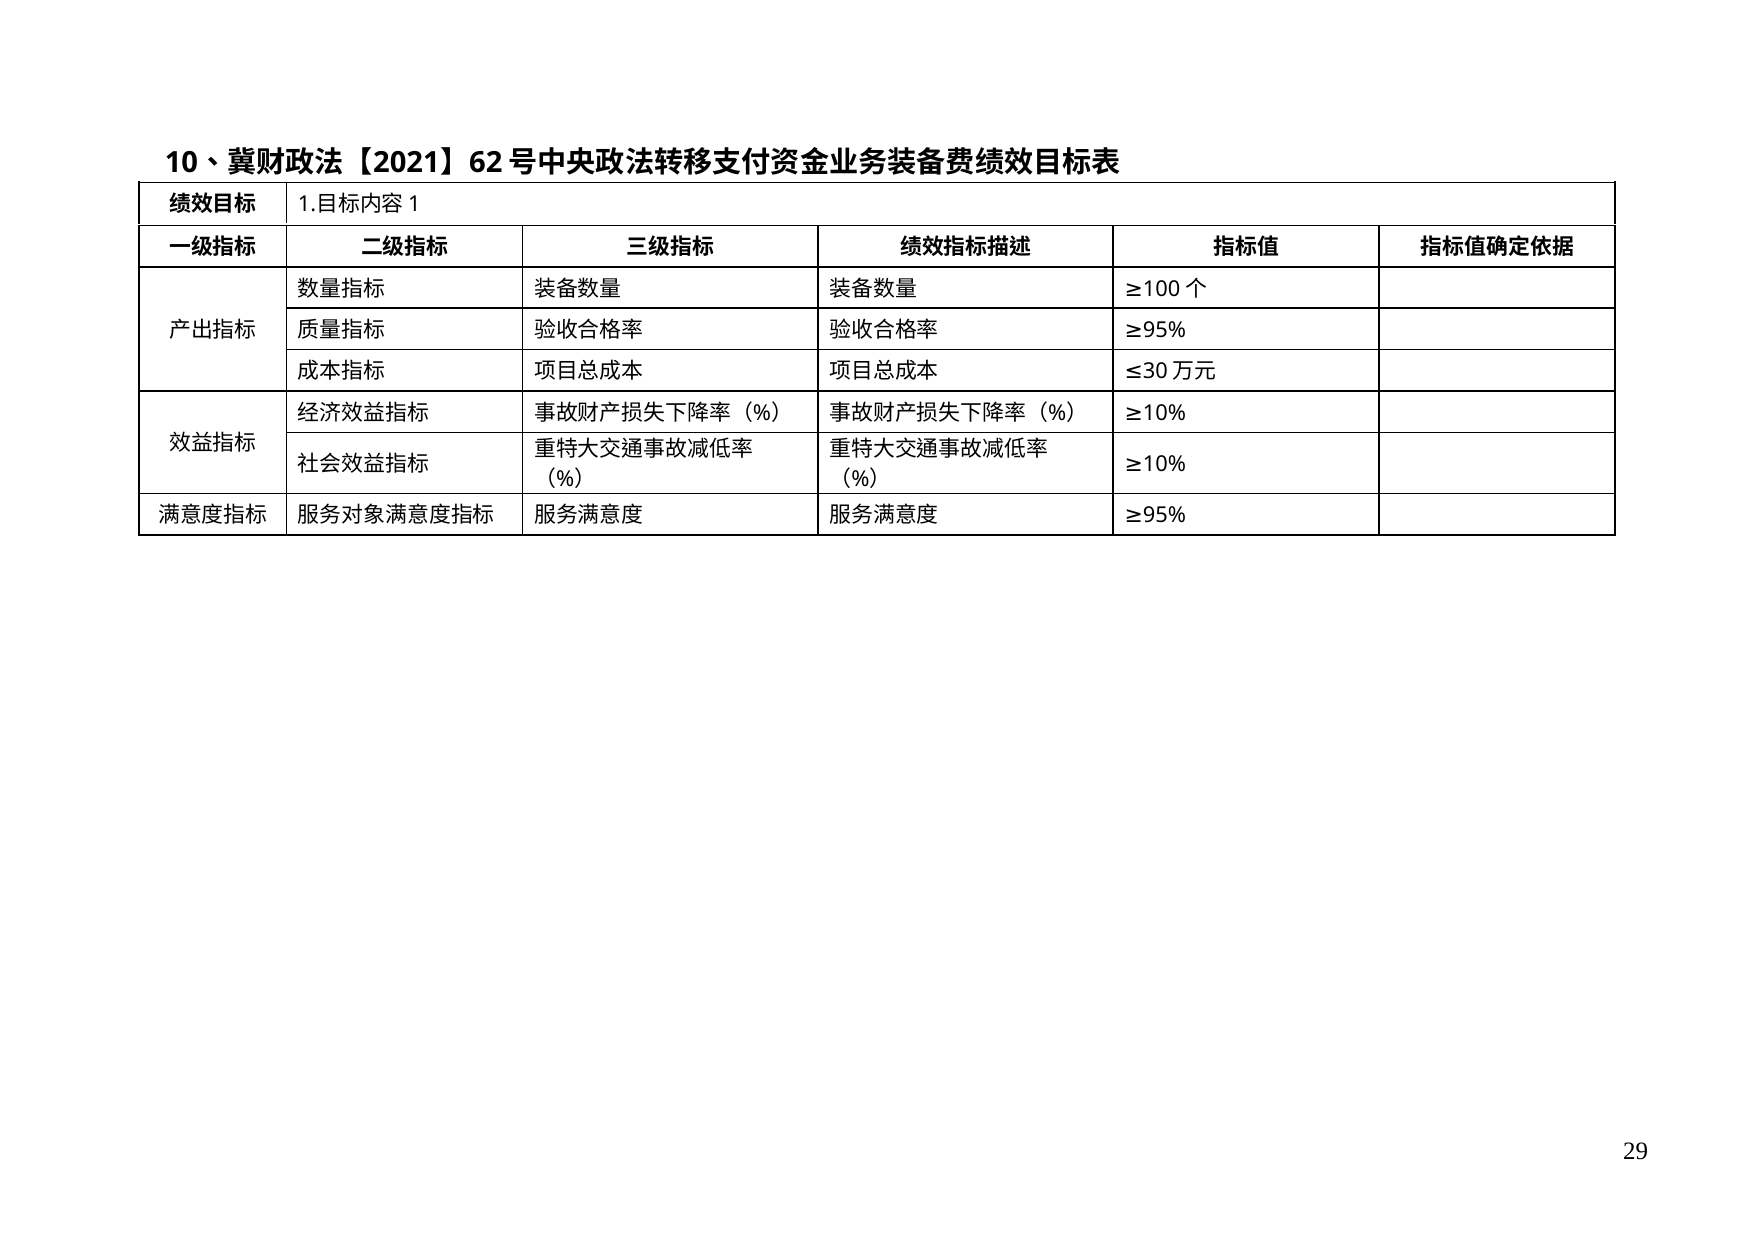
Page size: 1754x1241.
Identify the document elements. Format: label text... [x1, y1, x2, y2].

text 10、冀财政法【2021】62号中央政法转移支付资金业务装备费绩效目标表 [106, 142, 1648, 181]
table_header 指标值确定依据 [1380, 226, 1614, 266]
table_cell 事故财产损失下降率（%） [819, 392, 1112, 431]
table_cell 服务满意度 [523, 494, 817, 534]
table_cell 效益指标 [140, 392, 286, 492]
table_header 绩效目标 [140, 183, 286, 223]
table_header 三级指标 [523, 226, 817, 266]
table_cell 服务对象满意度指标 [287, 494, 522, 534]
table_header 一级指标 [140, 226, 286, 266]
table_cell 装备数量 [819, 268, 1112, 307]
table_cell 验收合格率 [523, 309, 817, 349]
table_cell [1380, 309, 1614, 349]
table_cell [1380, 433, 1614, 492]
table_cell 服务满意度 [819, 494, 1112, 534]
table_cell 数量指标 [287, 268, 522, 307]
table_cell ≥100个 [1114, 268, 1378, 307]
table_cell ≥95% [1114, 309, 1378, 349]
table_cell [1380, 350, 1614, 390]
table_cell 重特大交通事故减低率（%） [523, 433, 817, 492]
table_cell 质量指标 [287, 309, 522, 349]
table_cell ≥10% [1114, 433, 1378, 492]
table_cell ≤30万元 [1114, 350, 1378, 390]
table_header 指标值 [1114, 226, 1378, 266]
table_cell 成本指标 [287, 350, 522, 390]
table_cell 重特大交通事故减低率（%） [819, 433, 1112, 492]
table_header 二级指标 [287, 226, 522, 266]
table_cell 社会效益指标 [287, 433, 522, 492]
table_cell 装备数量 [523, 268, 817, 307]
table_cell ≥10% [1114, 392, 1378, 431]
table_cell 满意度指标 [140, 494, 286, 534]
table_header 绩效指标描述 [819, 226, 1112, 266]
table_cell 产出指标 [140, 268, 286, 390]
table_cell 事故财产损失下降率（%） [523, 392, 817, 431]
table_cell [1380, 392, 1614, 431]
table_cell [1380, 494, 1614, 534]
table_cell 验收合格率 [819, 309, 1112, 349]
table_cell 项目总成本 [523, 350, 817, 390]
table_header 1.目标内容1 [287, 183, 1614, 223]
table_cell [1380, 268, 1614, 307]
table_cell ≥95% [1114, 494, 1378, 534]
table_cell 经济效益指标 [287, 392, 522, 431]
table_cell 项目总成本 [819, 350, 1112, 390]
